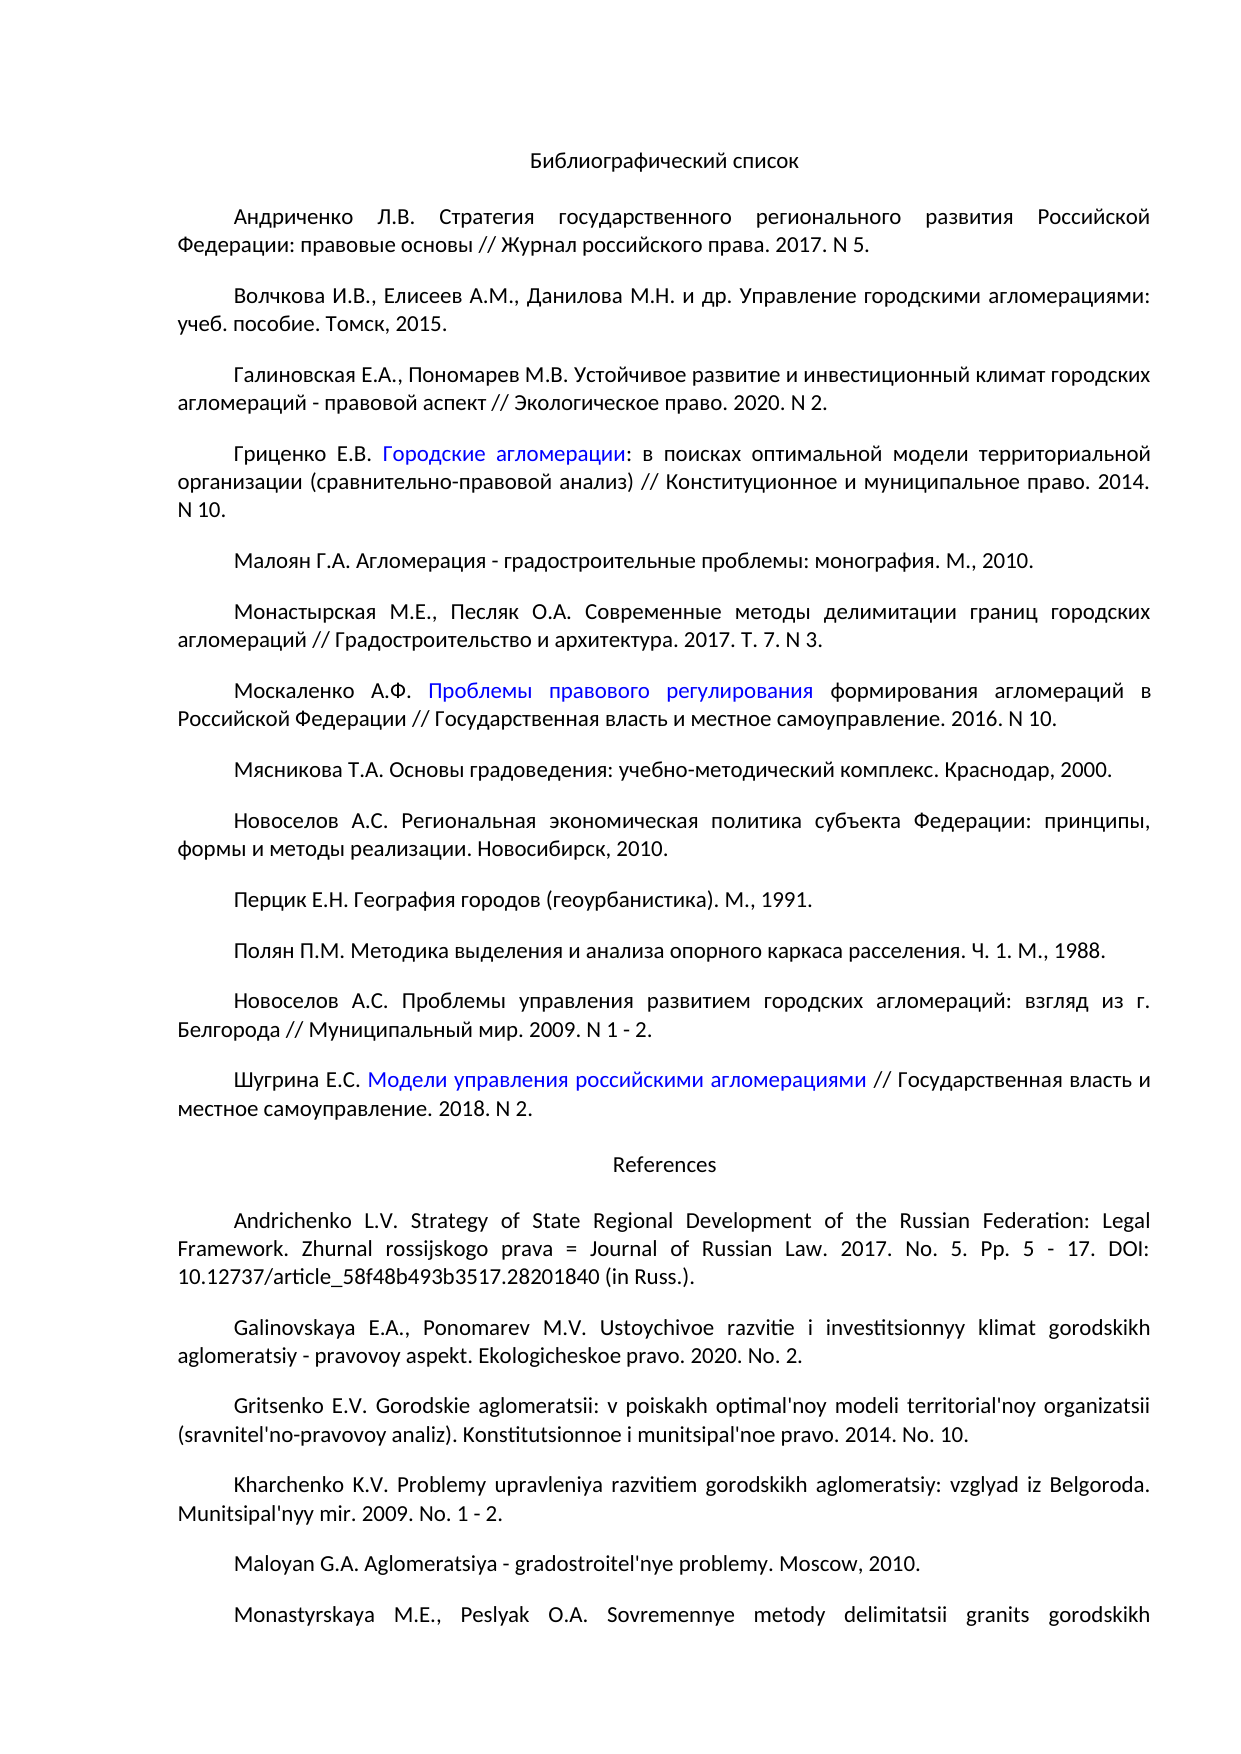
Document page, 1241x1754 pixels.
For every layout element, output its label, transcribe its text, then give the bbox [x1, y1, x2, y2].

text Kharchenko K.V. Problemy upravleniya razvitiem gorodskikh aglomeratsiy: vzglyad iz Belgoroda. Munitsipal'nyy mir. 2009. No. 1 - 2. [177, 1471, 1152, 1527]
text Galinovskaya E.A., Ponomarev M.V. Ustoychivoe razvitie i investitsionnyy klimat gorodskikh aglomeratsiy - pravovoy aspekt. Ekologicheskoe pravo. 2020. No. 2. [177, 1313, 1152, 1369]
text Галиновская Е.А., Пономарев М.В. Устойчивое развитие и инвестиционный климат городских агломераций - правовой аспект // Экологическое право. 2020. N 2. [177, 360, 1152, 416]
text References [177, 1150, 1152, 1178]
text Шугрина Е.С. Модели управления российскими агломерациями // Государственная власть и местное самоуправление. 2018. N 2. [177, 1066, 1152, 1122]
text Перцик Е.Н. География городов (геоурбанистика). М., 1991. [177, 885, 1152, 913]
text Полян П.М. Методика выделения и анализа опорного каркаса расселения. Ч. 1. М., 1988. [177, 936, 1152, 964]
text Гриценко Е.В. Городские агломерации: в поисках оптимальной модели территориальной организации (сравнительно-правовой анализ) // Конституционное и муниципальное право. 2014. N 10. [177, 439, 1152, 523]
text Москаленко А.Ф. Проблемы правового регулирования формирования агломераций в Российской Федерации // Государственная власть и местное самоуправление. 2016. N 10. [177, 676, 1152, 732]
text Малоян Г.А. Агломерация - градостроительные проблемы: монография. М., 2010. [177, 546, 1152, 574]
text Мясникова Т.А. Основы градоведения: учебно-методический комплекс. Краснодар, 2000. [177, 755, 1152, 783]
text Андриченко Л.В. Стратегия государственного регионального развития Российской Федерации: правовые основы // Журнал российского права. 2017. N 5. [177, 202, 1152, 258]
text Библиографический список [177, 146, 1152, 174]
text Волчкова И.В., Елисеев А.М., Данилова М.Н. и др. Управление городскими агломерациями: учеб. пособие. Томск, 2015. [177, 281, 1152, 337]
text Andrichenko L.V. Strategy of State Regional Development of the Russian Federation: Legal Framework. Zhurnal rossijskogo prava = Journal of Russian Law. 2017. No. 5. Pp. 5 - 17. DOI: 10.12737/article_58f48b493b3517.28201840 (in Russ.). [177, 1206, 1152, 1290]
text Монастырская М.Е., Песляк О.А. Современные методы делимитации границ городских агломераций // Градостроительство и архитектура. 2017. Т. 7. N 3. [177, 597, 1152, 653]
text Gritsenko E.V. Gorodskie aglomeratsii: v poiskakh optimal'noy modeli territorial'noy organizatsii (sravnitel'no-pravovoy analiz). Konstitutsionnoe i munitsipal'noe pravo. 2014. No. 10. [177, 1392, 1152, 1448]
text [177, 1601, 1152, 1628]
text Maloyan G.A. Aglomeratsiya - gradostroitel'nye problemy. Moscow, 2010. [177, 1549, 1152, 1578]
text Новоселов А.С. Проблемы управления развитием городских агломераций: взгляд из г. Белгорода // Муниципальный мир. 2009. N 1 - 2. [177, 987, 1152, 1043]
text Новоселов А.С. Региональная экономическая политика субъекта Федерации: принципы, формы и методы реализации. Новосибирск, 2010. [177, 806, 1152, 862]
